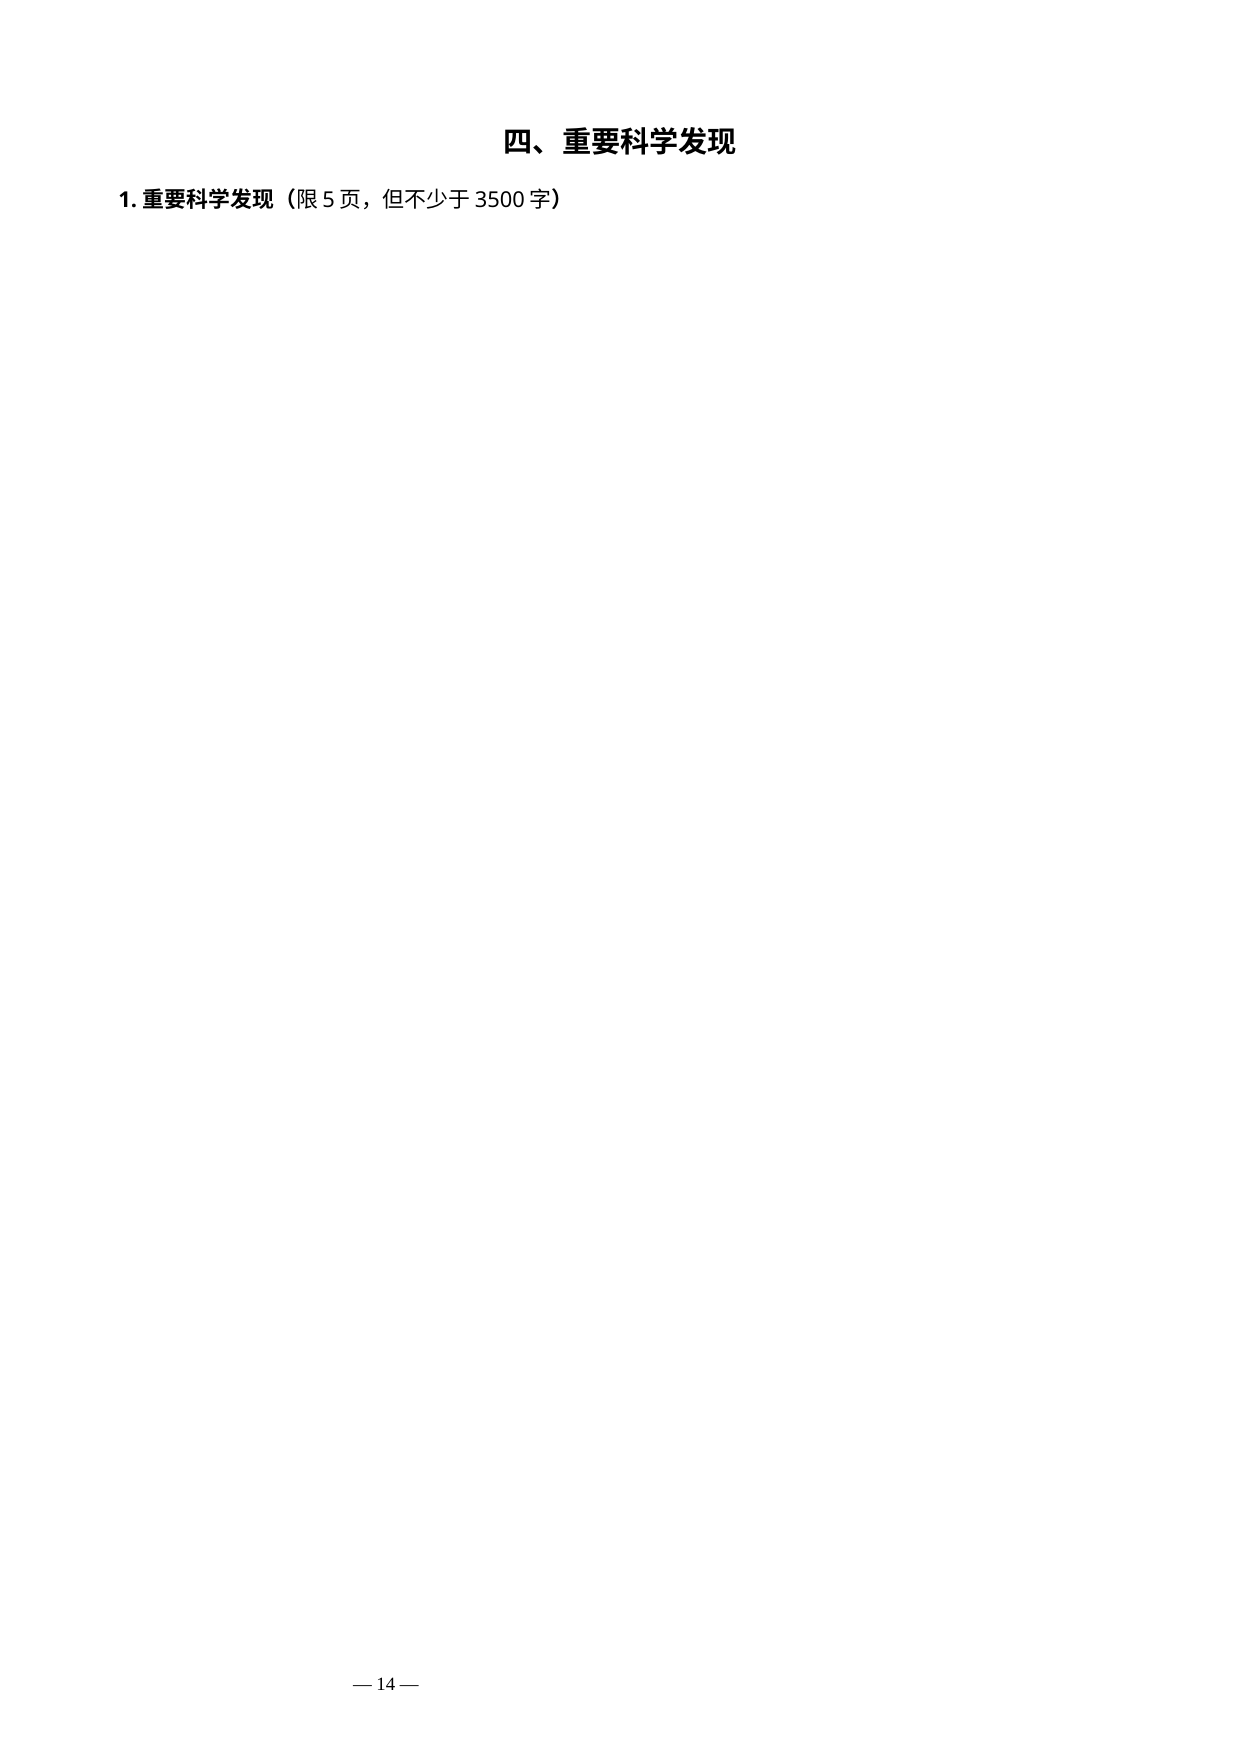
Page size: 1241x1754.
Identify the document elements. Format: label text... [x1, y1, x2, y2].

text 1. 重要科学发现（限5页，但不少于3500字） [118, 182, 1122, 213]
text 四、重要科学发现 [118, 118, 1122, 160]
